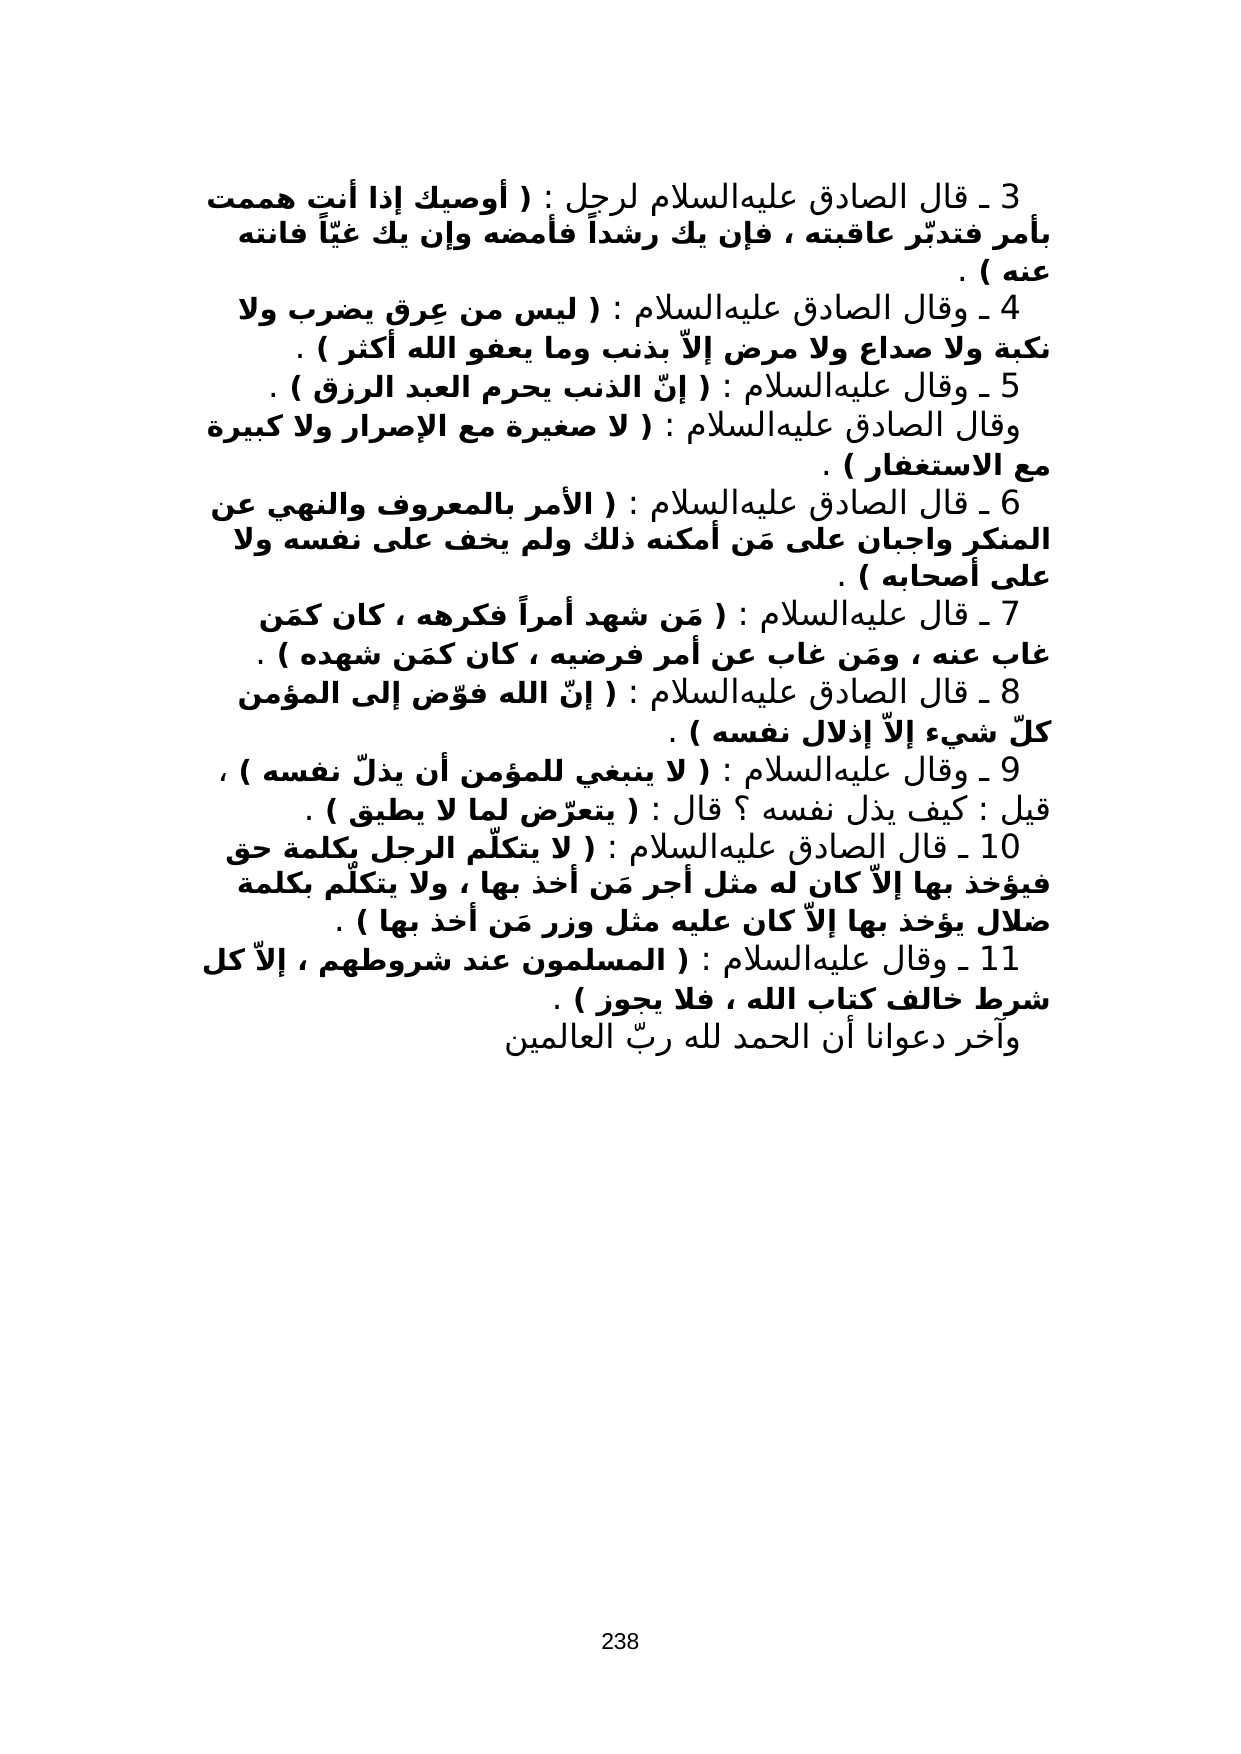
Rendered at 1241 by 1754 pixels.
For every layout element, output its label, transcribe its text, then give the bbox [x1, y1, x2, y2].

text 9 ـ وقال عليه‌السلام : ( لا ينبغي للمؤمن أن يذلّ نفسه ) ، قيل : كيف يذل نفسه ؟ قال : ( يتعرّض لما لا يطيق ) . [189, 750, 1051, 828]
text وقال الصادق عليه‌السلام : ( لا صغيرة مع الإصرار ولا كبيرة مع الاستغفار ) . [189, 405, 1051, 483]
text 3 ـ قال الصادق عليه‌السلام لرجل : ( أوصيك إذا أنت هممت بأمر فتدبّر عاقبته ، فإن يك رشداً فأمضه وإن يك غيّاً فانته عنه ) . [189, 177, 1051, 289]
text وآخر دعوانا أن الحمد لله ربّ العالمين [189, 1017, 1051, 1056]
text 7 ـ قال عليه‌السلام : ( مَن شهد أمراً فكرهه ، كان كمَن غاب عنه ، ومَن غاب عن أمر فرضيه ، كان كمَن شهده ) . [189, 595, 1051, 672]
text 6 ـ قال الصادق عليه‌السلام : ( الأمر بالمعروف والنهي عن المنكر واجبان على مَن أمكنه ذلك ولم يخف على نفسه ولا على أصحابه ) . [189, 483, 1051, 595]
text 11 ـ وقال عليه‌السلام : ( المسلمون عند شروطهم ، إلاّ كل شرط خالف كتاب الله ، فلا يجوز ) . [189, 939, 1051, 1017]
text 8 ـ قال الصادق عليه‌السلام : ( إنّ الله فوّض إلى المؤمن كلّ شيء إلاّ إذلال نفسه ) . [189, 672, 1051, 750]
text 5 ـ وقال عليه‌السلام : ( إنّ الذنب يحرم العبد الرزق ) . [189, 367, 1051, 405]
text 10 ـ قال الصادق عليه‌السلام : ( لا يتكلّم الرجل بكلمة حق فيؤخذ بها إلاّ كان له مثل أجر مَن أخذ بها ، ولا يتكلّم بكلمة ضلال يؤخذ بها إلاّ كان عليه مثل وزر مَن أخذ بها ) . [189, 828, 1051, 939]
text 4 ـ وقال الصادق عليه‌السلام : ( ليس من عِرق يضرب ولا نكبة ولا صداع ولا مرض إلاّ بذنب وما يعفو الله أكثر ) . [189, 289, 1051, 367]
